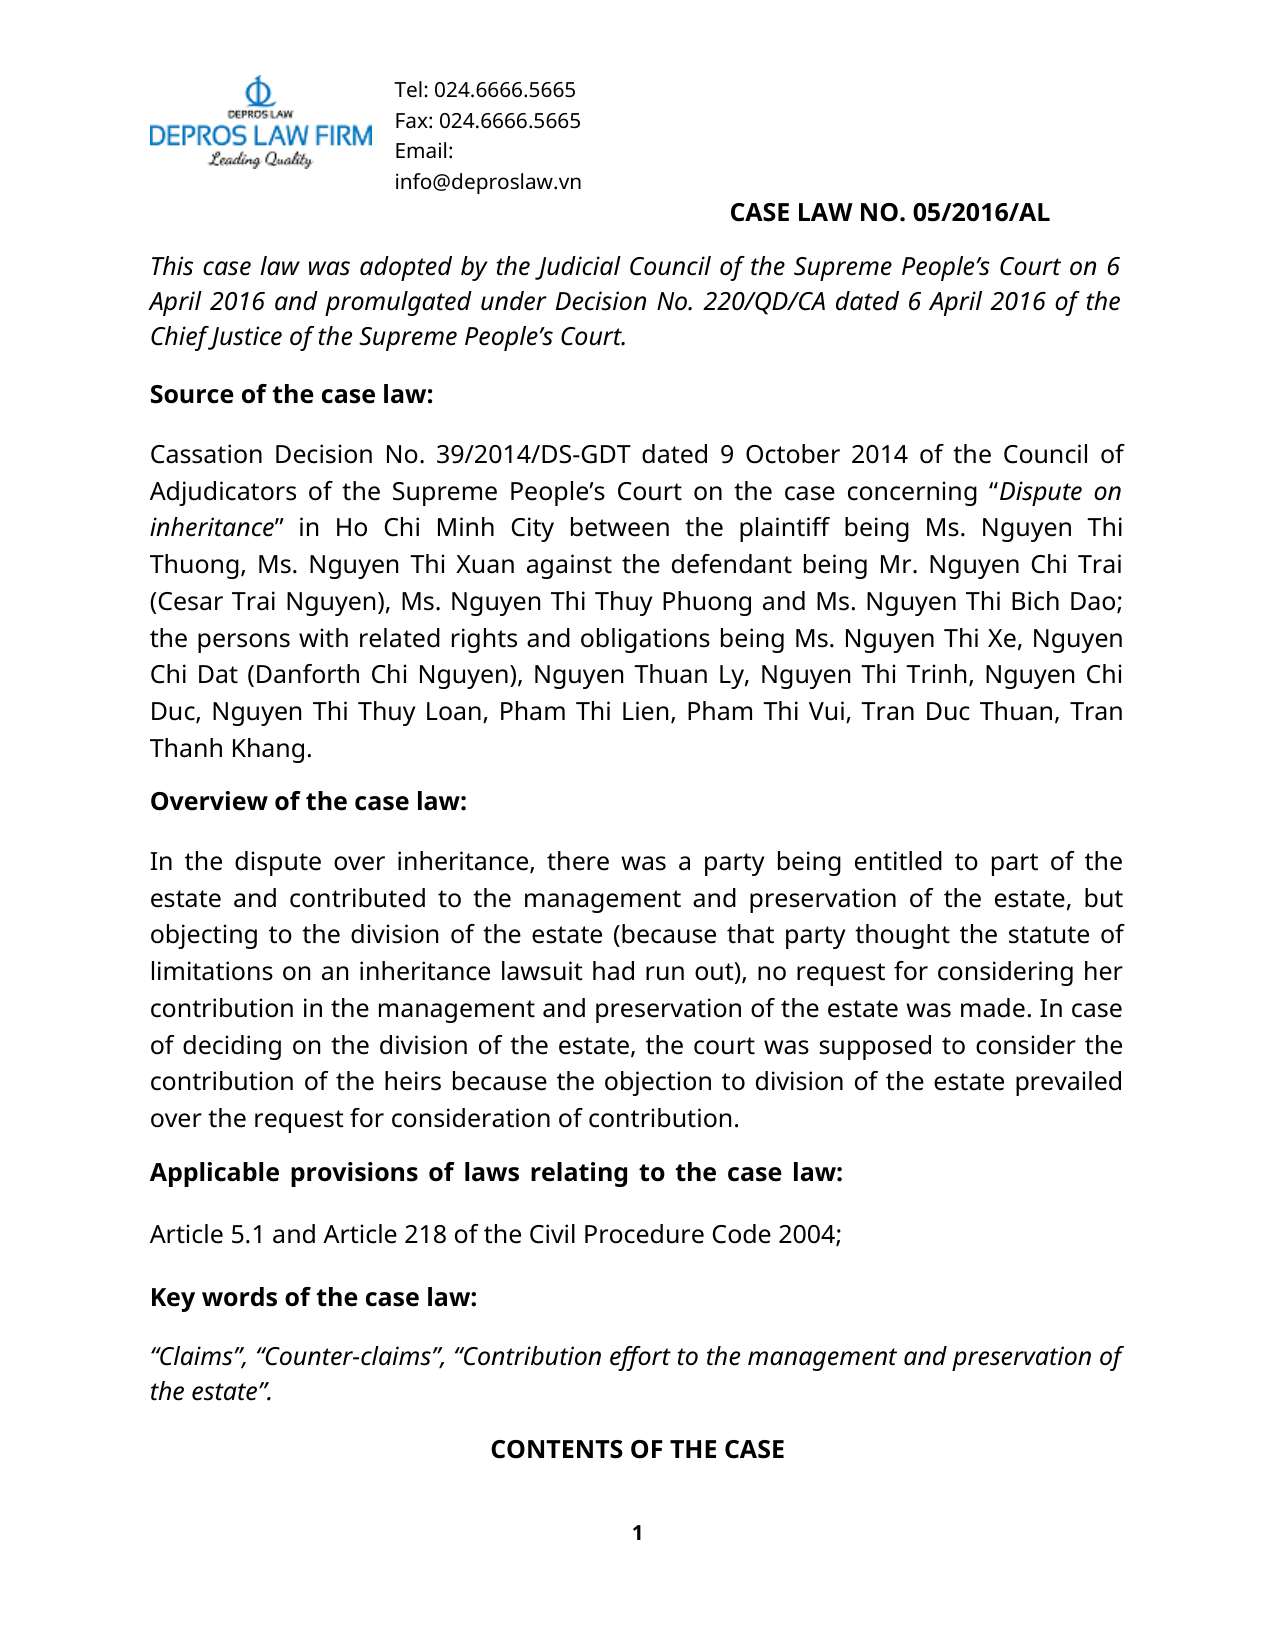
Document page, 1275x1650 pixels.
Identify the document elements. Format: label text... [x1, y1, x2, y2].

text Cassation Decision No. 39/2014/DS-GDT dated 9 October 2014 of the Council of Adjudicators of the Supreme People’s Court on the case concerning “Dispute on inheritance” in Ho Chi Minh City between the plaintiff being Ms. Nguyen Thi Thuong, Ms. Nguyen Thi Xuan against the defendant being Mr. Nguyen Chi Trai (Cesar Trai Nguyen), Ms. Nguyen Thi Thuy Phuong and Ms. Nguyen Thi Bich Dao; the persons with related rights and obligations being Ms. Nguyen Thi Xe, Nguyen Chi Dat (Danforth Chi Nguyen), Nguyen Thuan Ly, Nguyen Thi Trinh, Nguyen Chi Duc, Nguyen Thi Thuy Loan, Pham Thi Lien, Pham Thi Vui, Tran Duc Thuan, Tran Thanh Khang. [149, 436, 1125, 765]
text CASE LAW NO. 05/2016/AL [150, 195, 1125, 229]
text “Claims”, “Counter-claims”, “Contribution effort to the management and preservation of the estate”. [149, 1338, 1125, 1408]
text Overview of the case law: [149, 784, 1125, 818]
picture [150, 75, 372, 169]
text CONTENTS OF THE CASE [150, 1432, 1125, 1466]
text Source of the case law: [149, 377, 1125, 411]
text In the dispute over inheritance, there was a party being entitled to part of the estate and contributed to the management and preservation of the estate, but objecting to the division of the estate (because that party thought the statute of limitations on an inheritance lawsuit had run out), no request for considering her contribution in the management and preservation of the estate was made. In case of deciding on the division of the estate, the court was supposed to consider the contribution of the heirs because the objection to division of the estate prevailed over the request for consideration of contribution. [149, 843, 1125, 1135]
text Key words of the case law: [149, 1279, 1125, 1313]
text This case law was adopted by the Judicial Council of the Supreme People’s Court on 6 April 2016 and promulgated under Decision No. 220/QD/CA dated 6 April 2016 of the Chief Justice of the Supreme People’s Court. [149, 248, 1125, 352]
text Applicable provisions of laws relating to the case law: Article 5.1 and Article 218 of the Civil Procedure Code 2004; [149, 1154, 844, 1251]
